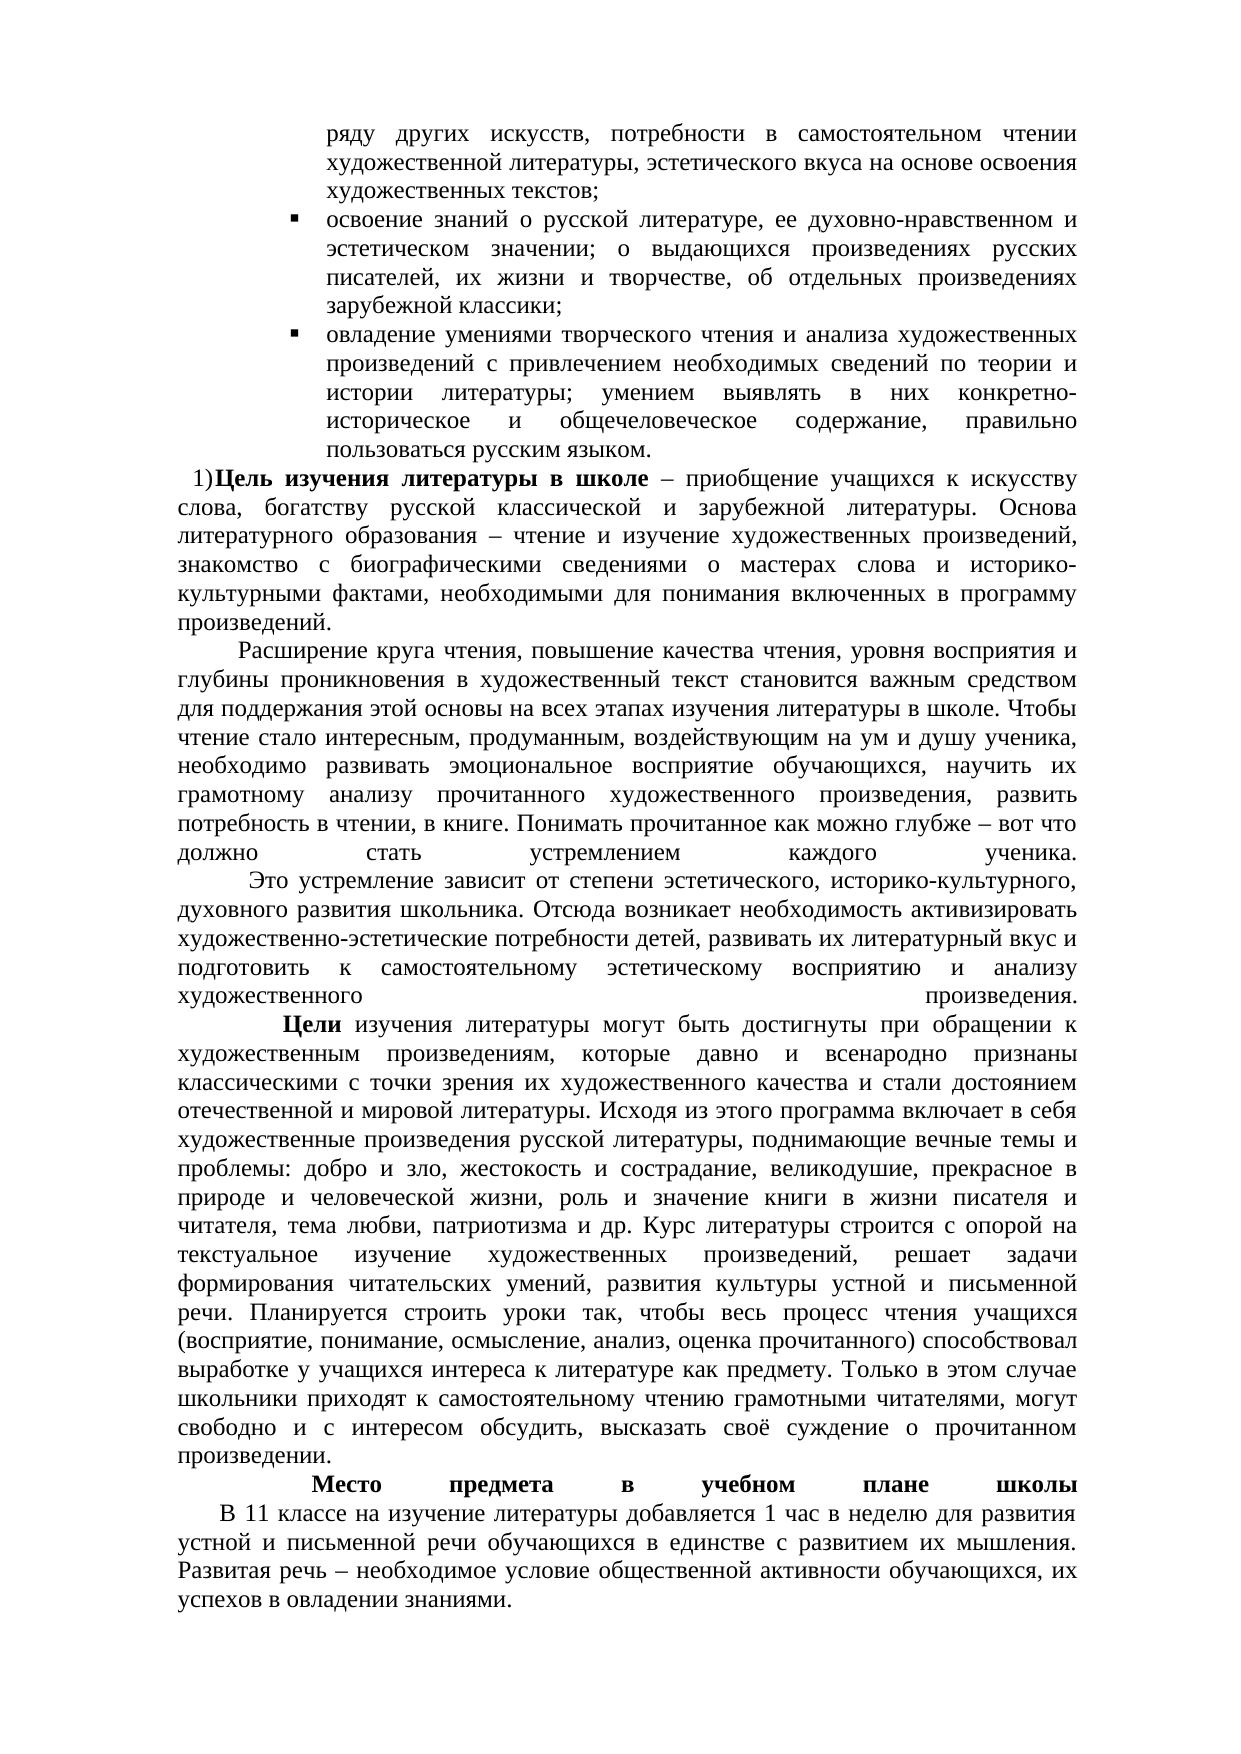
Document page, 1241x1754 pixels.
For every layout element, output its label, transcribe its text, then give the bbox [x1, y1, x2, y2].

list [288, 118, 1078, 204]
list освоение знаний о русской литературе, ее духовно-нравственном и эстетическом значении; о выдающихся произведениях русских писателей, их жизни и творчестве, об отдельных произведениях зарубежной классики; [288, 204, 1078, 319]
list Цель изучения литературы в школе – приобщение учащихся к искусству слова, богатству русской классической и зарубежной литературы. Основа литературного образования – чтение и изучение художественных произведений, знакомство с биографическими сведениями о мастерах слова и историко-культурными фактами, необходимыми для понимания включенных в программу произведений. Расширение круга чтения, повышение качества чтения, уровня восприятия и глубины проникновения в художественный текст становится важным средством для поддержания этой основы на всех этапах изучения литературы в школе. Чтобы чтение стало интересным, продуманным, воздействующим на ум и душу ученика, необходимо развивать эмоциональное восприятие обучающихся, научить их грамотному анализу прочитанного художественного произведения, развить потребность в чтении, в книге. Понимать прочитанное как можно глубже – вот что должно стать устремлением каждого ученика. Это устремление зависит от степени эстетического, историко-культурного, духовного развития школьника. Отсюда возникает необходимость активизировать художественно-эстетические потребности детей, развивать их литературный вкус и подготовить к самостоятельному эстетическому восприятию и анализу художественного произведения. Цели изучения литературы могут быть достигнуты при обращении к художественным произведениям, которые давно и всенародно признаны классическими с точки зрения их художественного качества и стали достоянием отечественной и мировой литературы. Исходя из этого программа включает в себя художественные произведения русской литературы, поднимающие вечные темы и проблемы: добро и зло, жестокость и сострадание, великодушие, прекрасное в природе и человеческой жизни, роль и значение книги в жизни писателя и читателя, тема любви, патриотизма и др. Курс литературы строится с опорой на текстуальное изучение художественных произведений, решает задачи формирования читательских умений, развития культуры устной и письменной речи. Планируется строить уроки так, чтобы весь процесс чтения учащихся (восприятие, понимание, осмысление, анализ, оценка прочитанного) способствовал выработке у учащихся интереса к литературе как предмету. Только в этом случае школьники приходят к самостоятельному чтению грамотными читателями, могут свободно и с интересом обсудить, высказать своё суждение о прочитанном произведении. Место предмета в учебном плане школы В 11 классе на изучение литературы добавляется 1 час в неделю для развития устной и письменной речи обучающихся в единстве с развитием их мышления. Развитая речь – необходимое условие общественной активности обучающихся, их успехов в овладении знаниями. [177, 463, 1078, 1613]
list овладение умениями творческого чтения и анализа художественных произведений с привлечением необходимых сведений по теории и истории литературы; умением выявлять в них конкретно-историческое и общечеловеческое содержание, правильно пользоваться русским языком. [288, 319, 1078, 463]
